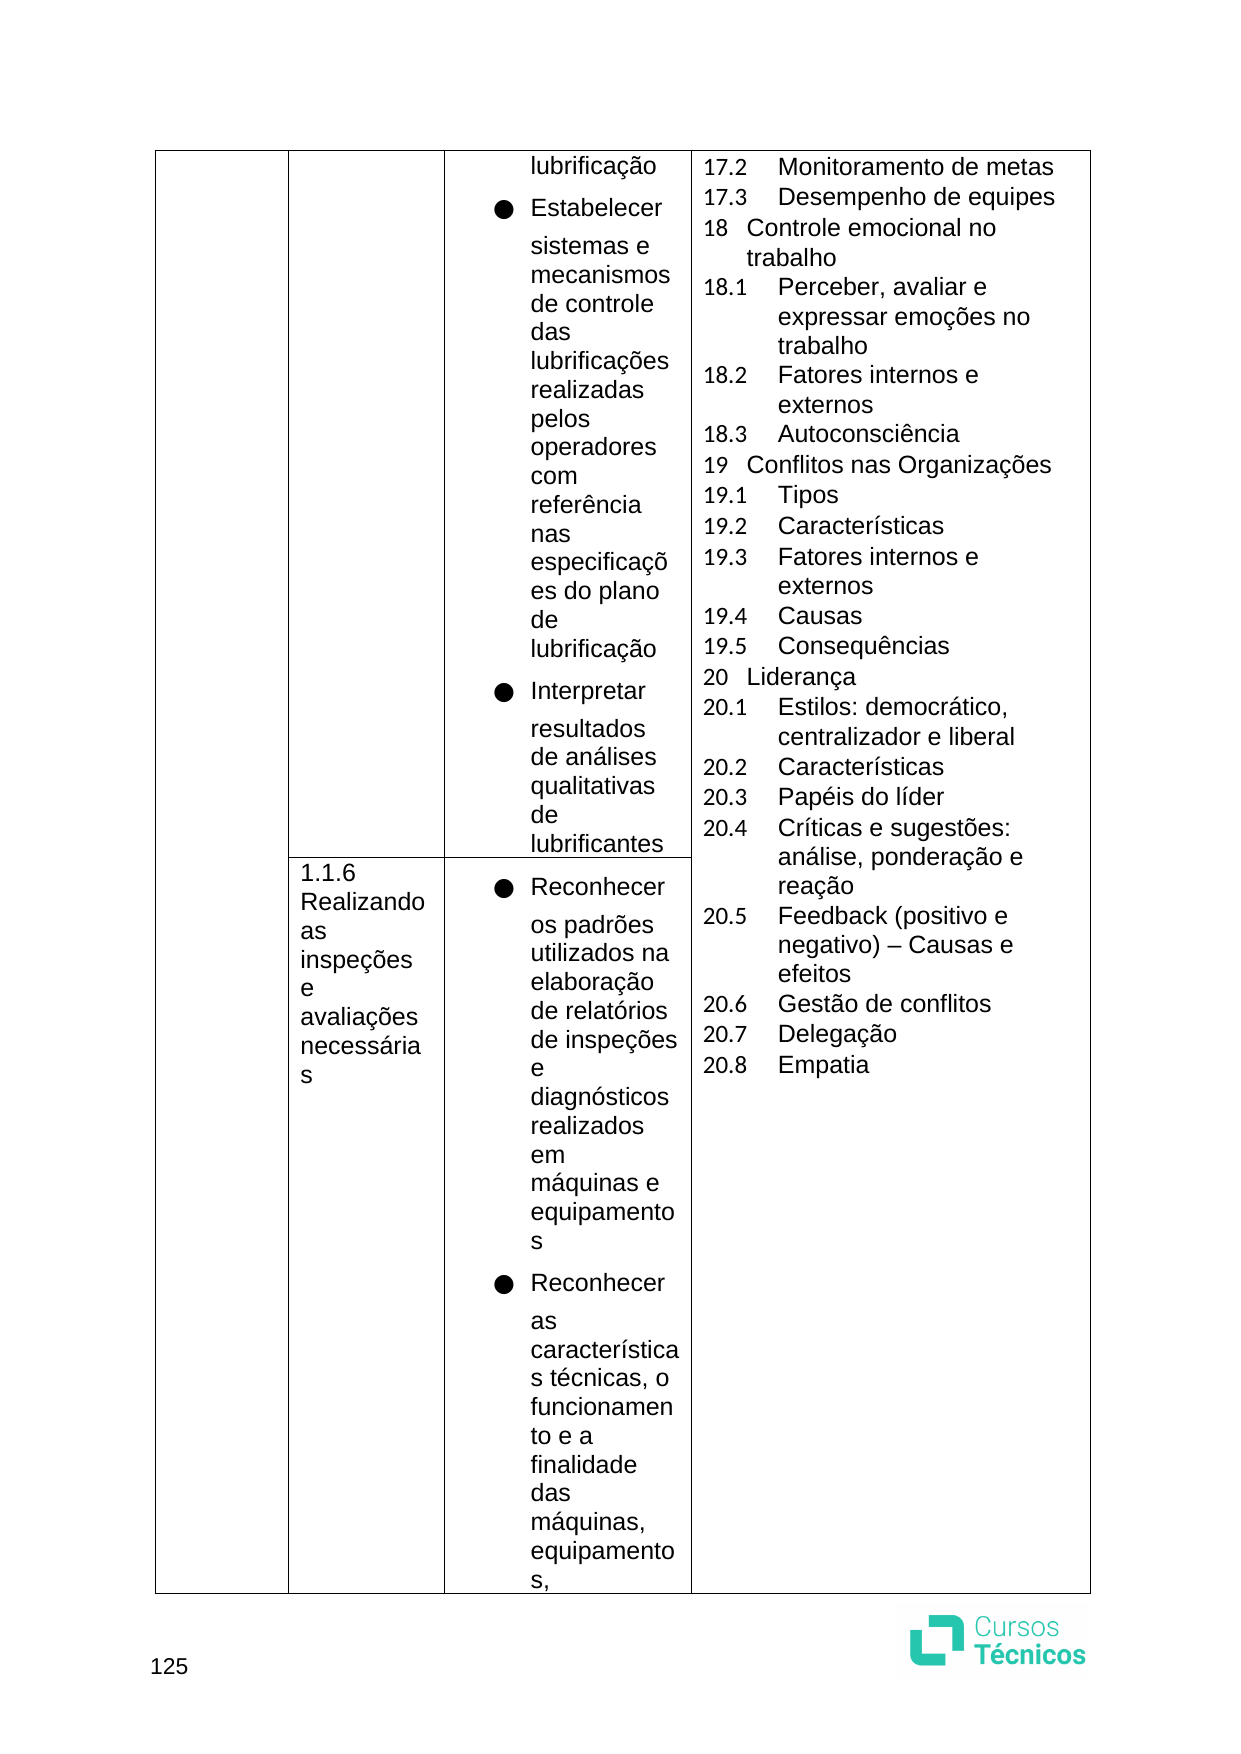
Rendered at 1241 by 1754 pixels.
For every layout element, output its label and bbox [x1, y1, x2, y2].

picture [896, 1603, 1090, 1678]
